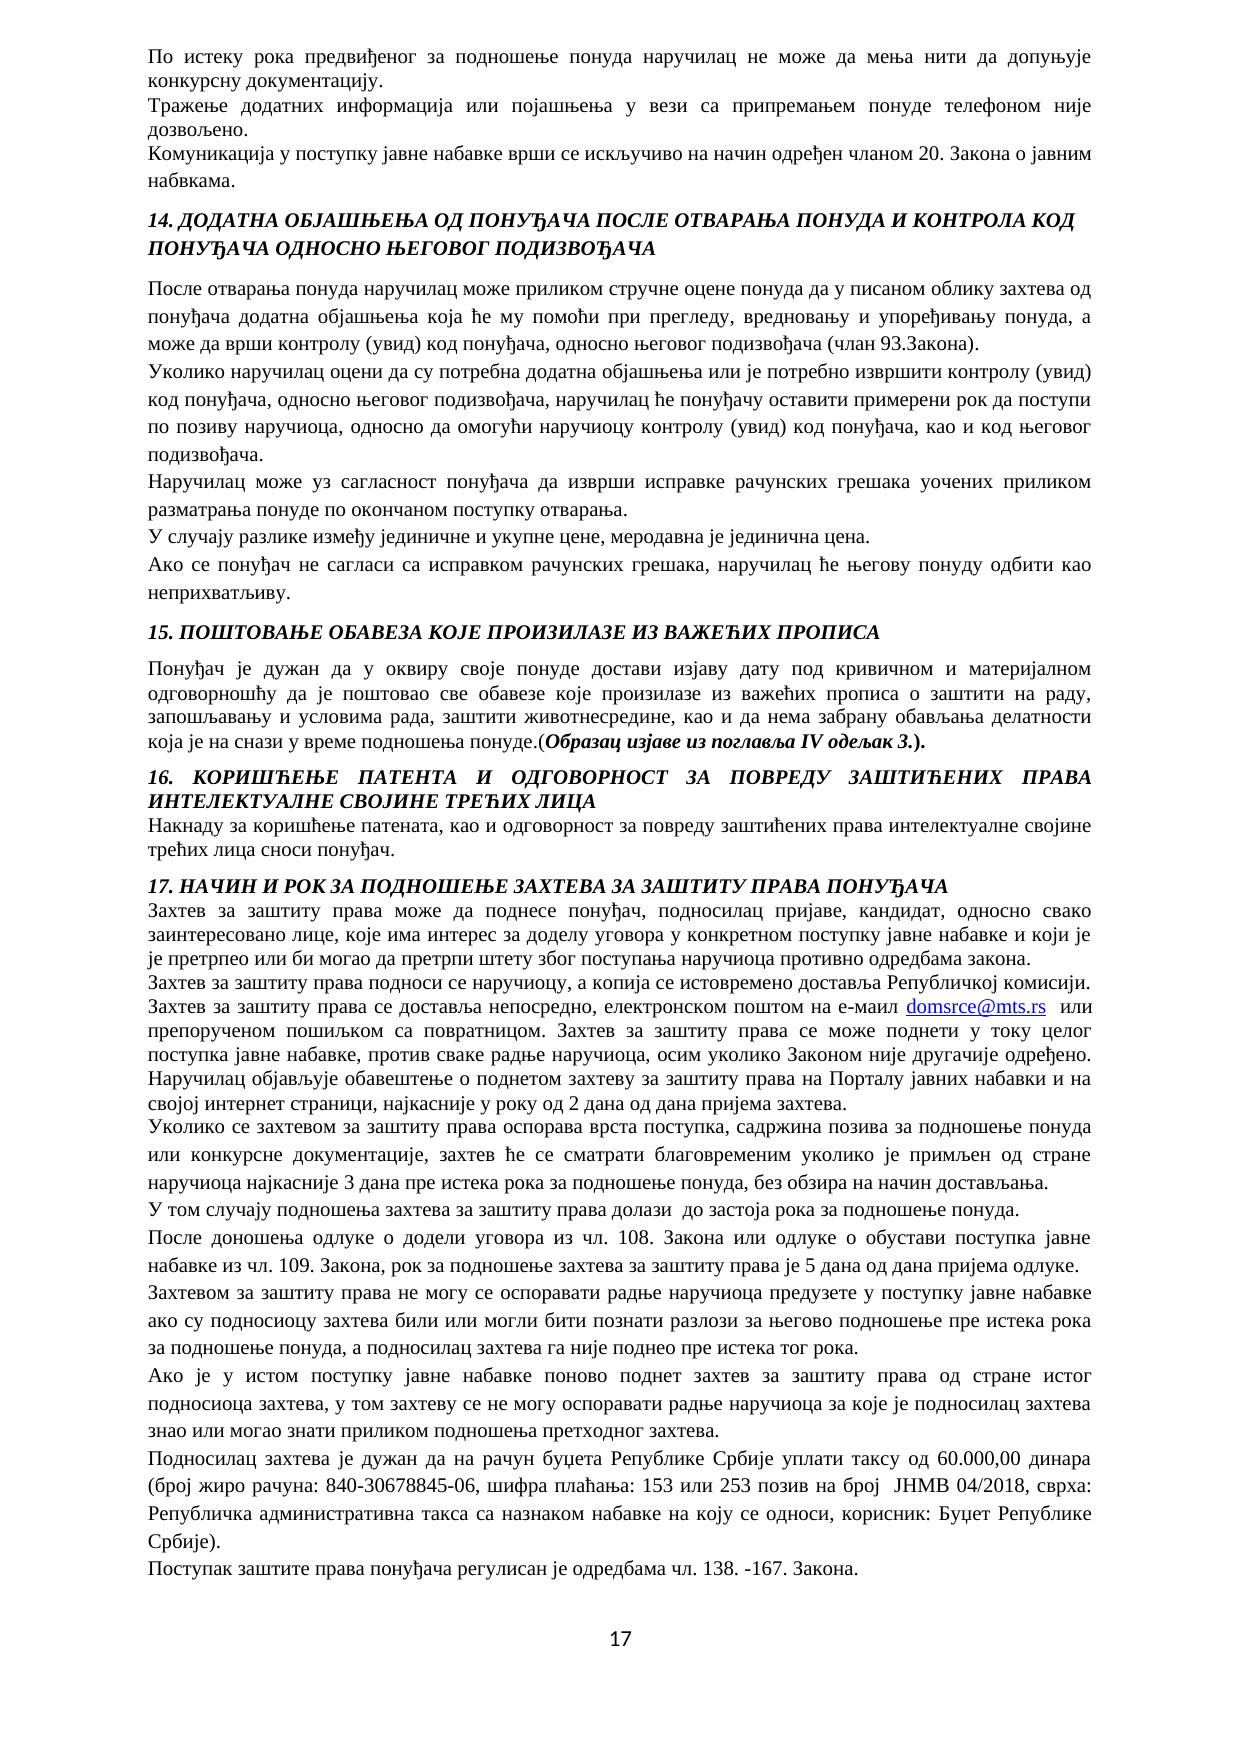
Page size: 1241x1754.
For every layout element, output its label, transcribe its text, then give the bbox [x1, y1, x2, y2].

text Ако је у истом поступку јавне набавке поново поднет захтев за заштиту права од стране истог подносиоца захтева, у том захтеву се не могу оспоравати радње наручиоца за које је подносилац захтева знао или могао знати приликом подношења претходног захтева. [148, 1363, 1093, 1442]
text 17. НАЧИН И РОК ЗА ПОДНОШЕЊЕ ЗАХТЕВА ЗА ЗАШТИТУ ПРАВА ПОНУЂАЧА [148, 874, 1093, 898]
text Комуникација у поступку јавне набавке врши се искључиво на начин одређен чланом 20. Закона о јавним набвкама. [148, 141, 1093, 192]
text У том случају подношења захтева за заштиту права долази до застоја рока за подношење понуда. [148, 1197, 1093, 1221]
text Наручилац може уз сагласност понуђача да изврши исправке рачунских грешака уочених приликом разматрања понуде по окончаном поступку отварања. [148, 469, 1093, 521]
text Захтев за заштиту права може да поднесе понуђач, подносилац пријаве, кандидат, односно свако заинтересовано лице, које има интерес за доделу уговора у конкретном поступку јавне набавке и који је је претрпео или би могао да претрпи штету због поступања наручиоца противно одредбама закона. [148, 898, 1093, 970]
text После доношења одлуке о додели уговора из чл. 108. Закона или одлуке о обустави поступка јавне набавке из чл. 109. Закона, рок за подношење захтева за заштиту права је 5 дана од дана пријема одлуке. [148, 1225, 1093, 1277]
text Захтевом за заштиту права не могу се оспоравати радње наручиоца предузете у поступку јавне набавке ако су подносиоцу захтева били или могли бити познати разлози за његово подношење пре истека рока за подношење понуда, а подносилац захтева га није поднео пре истека тог рока. [148, 1280, 1093, 1359]
text 15. ПОШТОВАЊЕ ОБАВЕЗА КОЈЕ ПРОИЗИЛАЗЕ ИЗ ВАЖЕЋИХ ПРОПИСА [148, 620, 1093, 644]
text Уколико се захтевом за заштиту права оспорава врста поступка, садржина позива за подношење понуда или конкурсне документације, захтев ће се сматрати благовременим уколико је примљен од стране наручиоца најкасније 3 дана пре истека рока за подношење понуда, без обзира на начин достављања. [148, 1114, 1093, 1194]
text По истеку рока предвиђеног за подношење понуда наручилац не може да мења нити да допуњује конкурсну документацију. [148, 44, 1093, 92]
text Поступак заштите права понуђача регулисан је одредбама чл. 138. -167. Закона. [148, 1556, 1093, 1580]
text Подносилац захтева је дужан да на рачун буџета Републике Србије уплати таксу од 60.000,00 динара (број жиро рачуна: 840-30678845-06, шифра плаћања: 153 или 253 позив на број ЈНМВ 04/2018, сврха: Републичка административна такса са назнаком набавке на коју се односи, корисник: Буџет Републике Србије). [148, 1446, 1093, 1553]
text Захтев за заштиту права подноси се наручиоцу, а копија се истовремено доставља Републичкој комисији. Захтев за заштиту права се доставља непосредно, електронском поштом на е-маил domsrce@mts.rs или препорученом пошиљком са повратницом. Захтев за заштиту права се може поднети у току целог поступка јавне набавке, против сваке радње наручиоца, осим уколико Законом није другачије одређено. Наручилац објављује обавештење о поднетом захтеву за заштиту права на Порталу јавних набавки и на својој интернет страници, најкасније у року од 2 дана од дана пријема захтева. [148, 970, 1093, 1114]
text Накнаду за коришћење патената, као и одговорност за повреду заштићених права интелектуалне својине трећих лица сноси понуђач. [148, 813, 1093, 861]
text Ако се понуђач не сагласи са исправком рачунских грешака, наручилац ће његову понуду одбити као неприхватљиву. [148, 552, 1093, 604]
text Тражење додатних информација или појашњења у вези са припремањем понуде телефоном није дозвољено. [148, 92, 1093, 141]
text Понуђач је дужан да у оквиру своје понуде достави изјаву дату под кривичном и материјалном одговорношћу да је поштовао све обавезе које произилазе из важећих прописа о заштити на раду, запошљавању и условима рада, заштити животнесредине, као и да нема забрану обављања делатности која је на снази у време подношења понуде.(Образац изјаве из поглавља IV одељак 3.). [148, 656, 1093, 753]
text 14. ДОДАТНА ОБЈАШЊЕЊА ОД ПОНУЂАЧА ПОСЛЕ ОТВАРАЊА ПОНУДА И КОНТРОЛА КОД ПОНУЂАЧА ОДНОСНО ЊЕГОВОГ ПОДИЗВОЂАЧА [148, 208, 1093, 260]
text После отварања понуда наручилац може приликом стручне оцене понуда да у писаном облику захтева од понуђача додатна објашњења која ће му помоћи при прегледу, вредновању и упоређивању понуда, а може да врши контролу (увид) код понуђача, односно његовог подизвођача (члан 93.Закона). [148, 276, 1093, 355]
text 16. КОРИШЋЕЊЕ ПАТЕНТА И ОДГОВОРНОСТ ЗА ПОВРЕДУ ЗАШТИЋЕНИХ ПРАВА ИНТЕЛЕКТУАЛНЕ СВОЈИНЕ ТРЕЋИХ ЛИЦА [148, 765, 1093, 813]
text У случају разлике између јединичне и укупне цене, меродавна је јединична цена. [148, 524, 1093, 548]
text Уколико наручилац оцени да су потребна додатна објашњења или је потребно извршити контролу (увид) код понуђача, односно његовог подизвођача, наручилац ће понуђачу оставити примерени рок да поступи по позиву наручиоца, односно да омогући наручиоцу контролу (увид) код понуђача, као и код његовог подизвођача. [148, 359, 1093, 466]
